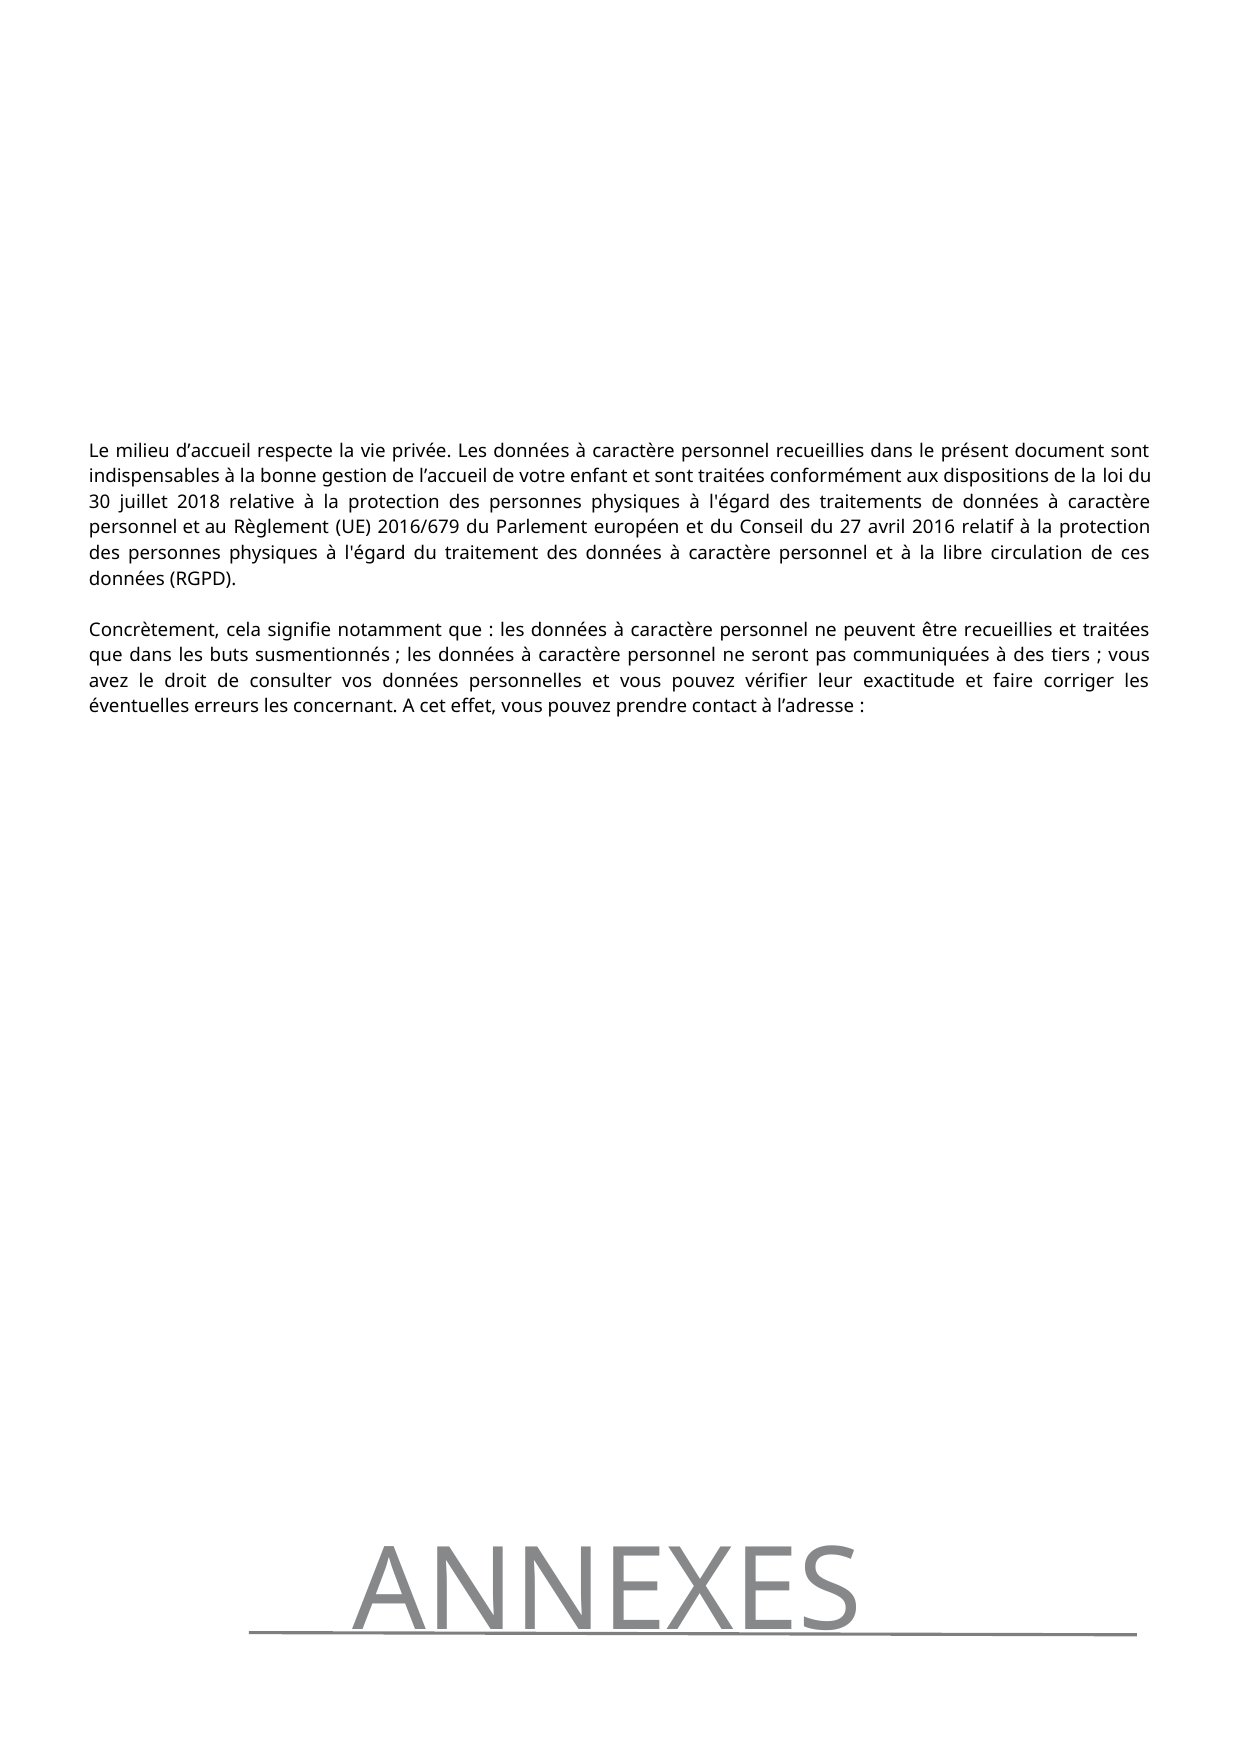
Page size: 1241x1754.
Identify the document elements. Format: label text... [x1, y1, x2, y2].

text Concrètement, cela signifie notamment que : les données à caractère personnel ne peuvent être recueillies et traitées que dans les buts susmentionnés ; les données à caractère personnel ne seront pas communiquées à des tiers ; vous avez le droit de consulter vos données personnelles et vous pouvez vérifier leur exactitude et faire corriger les éventuelles erreurs les concernant. A cet effet, vous pouvez prendre contact à l’adresse : [89, 616, 1151, 718]
text Le milieu d’accueil respecte la vie privée. Les données à caractère personnel recueillies dans le présent document sont indispensables à la bonne gestion de l’accueil de votre enfant et sont traitées conformément aux dispositions de la loi du 30 juillet 2018 relative à la protection des personnes physiques à l'égard des traitements de données à caractère personnel et au Règlement (UE) 2016/679 du Parlement européen et du Conseil du 27 avril 2016 relatif à la protection des personnes physiques à l'égard du traitement des données à caractère personnel et à la libre circulation de ces données (RGPD). [89, 437, 1151, 590]
text ANNEXES [89, 1506, 1125, 1663]
